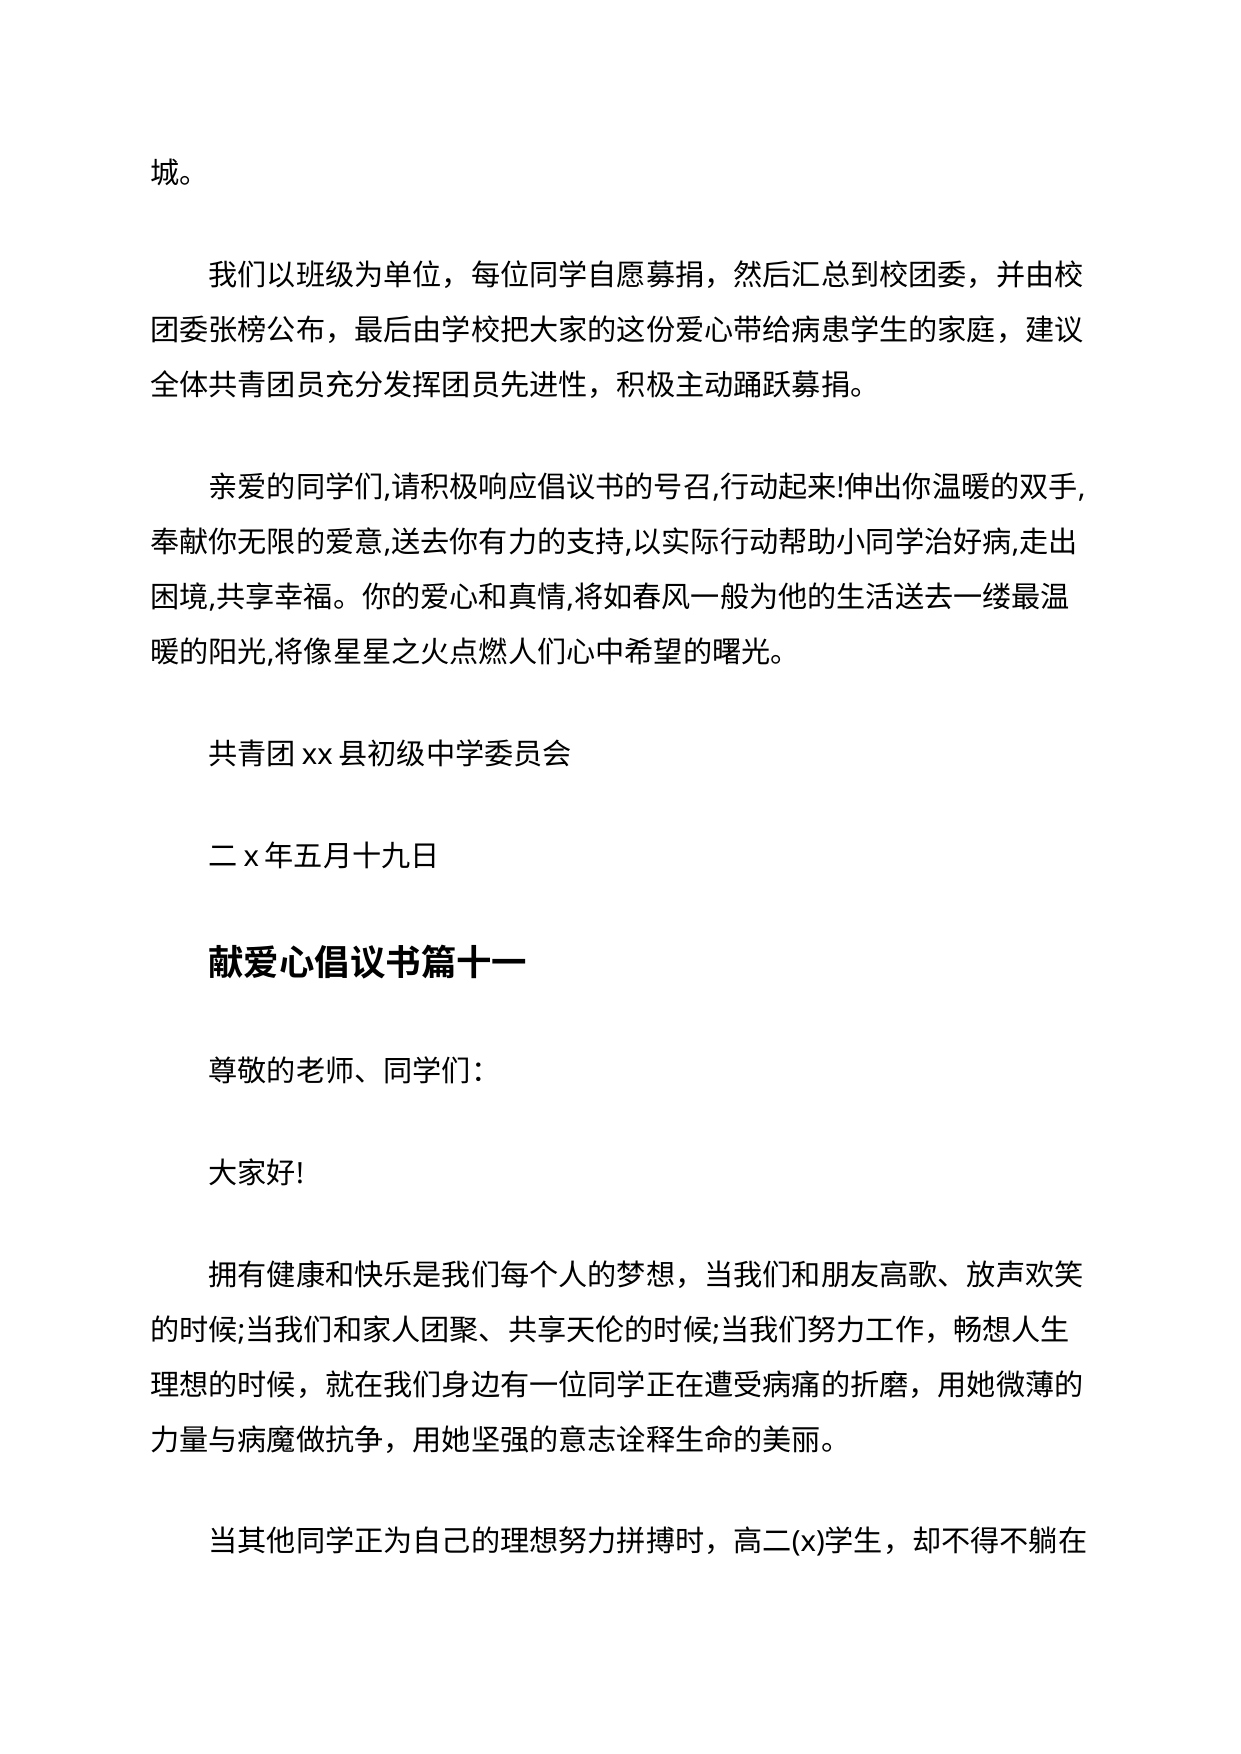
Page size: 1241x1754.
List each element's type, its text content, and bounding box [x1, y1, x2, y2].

text 我们以班级为单位，每位同学自愿募捐，然后汇总到校团委，并由校团委张榜公布，最后由学校把大家的这份爱心带给病患学生的家庭，建议全体共青团员充分发挥团员先进性，积极主动踊跃募捐。 [150, 252, 1090, 404]
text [150, 1518, 1090, 1560]
text 拥有健康和快乐是我们每个人的梦想，当我们和朋友高歌、放声欢笑的时候;当我们和家人团聚、共享天伦的时候;当我们努力工作，畅想人生理想的时候，就在我们身边有一位同学正在遭受病痛的折磨，用她微薄的力量与病魔做抗争，用她坚强的意志诠释生命的美丽。 [150, 1251, 1090, 1458]
text 二x年五月十九日 [150, 832, 1090, 875]
text 共青团xx县初级中学委员会 [150, 730, 1090, 773]
text 献爱心倡议书篇十一 [150, 934, 1090, 986]
text 尊敬的老师、同学们： [150, 1048, 1090, 1090]
text 亲爱的同学们,请积极响应倡议书的号召,行动起来!伸出你温暖的双手,奉献你无限的爱意,送去你有力的支持,以实际行动帮助小同学治好病,走出困境,共享幸福。你的爱心和真情,将如春风一般为他的生活送去一缕最温暖的阳光,将像星星之火点燃人们心中希望的曙光。 [150, 463, 1090, 671]
text 大家好! [150, 1149, 1090, 1192]
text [150, 150, 1090, 192]
